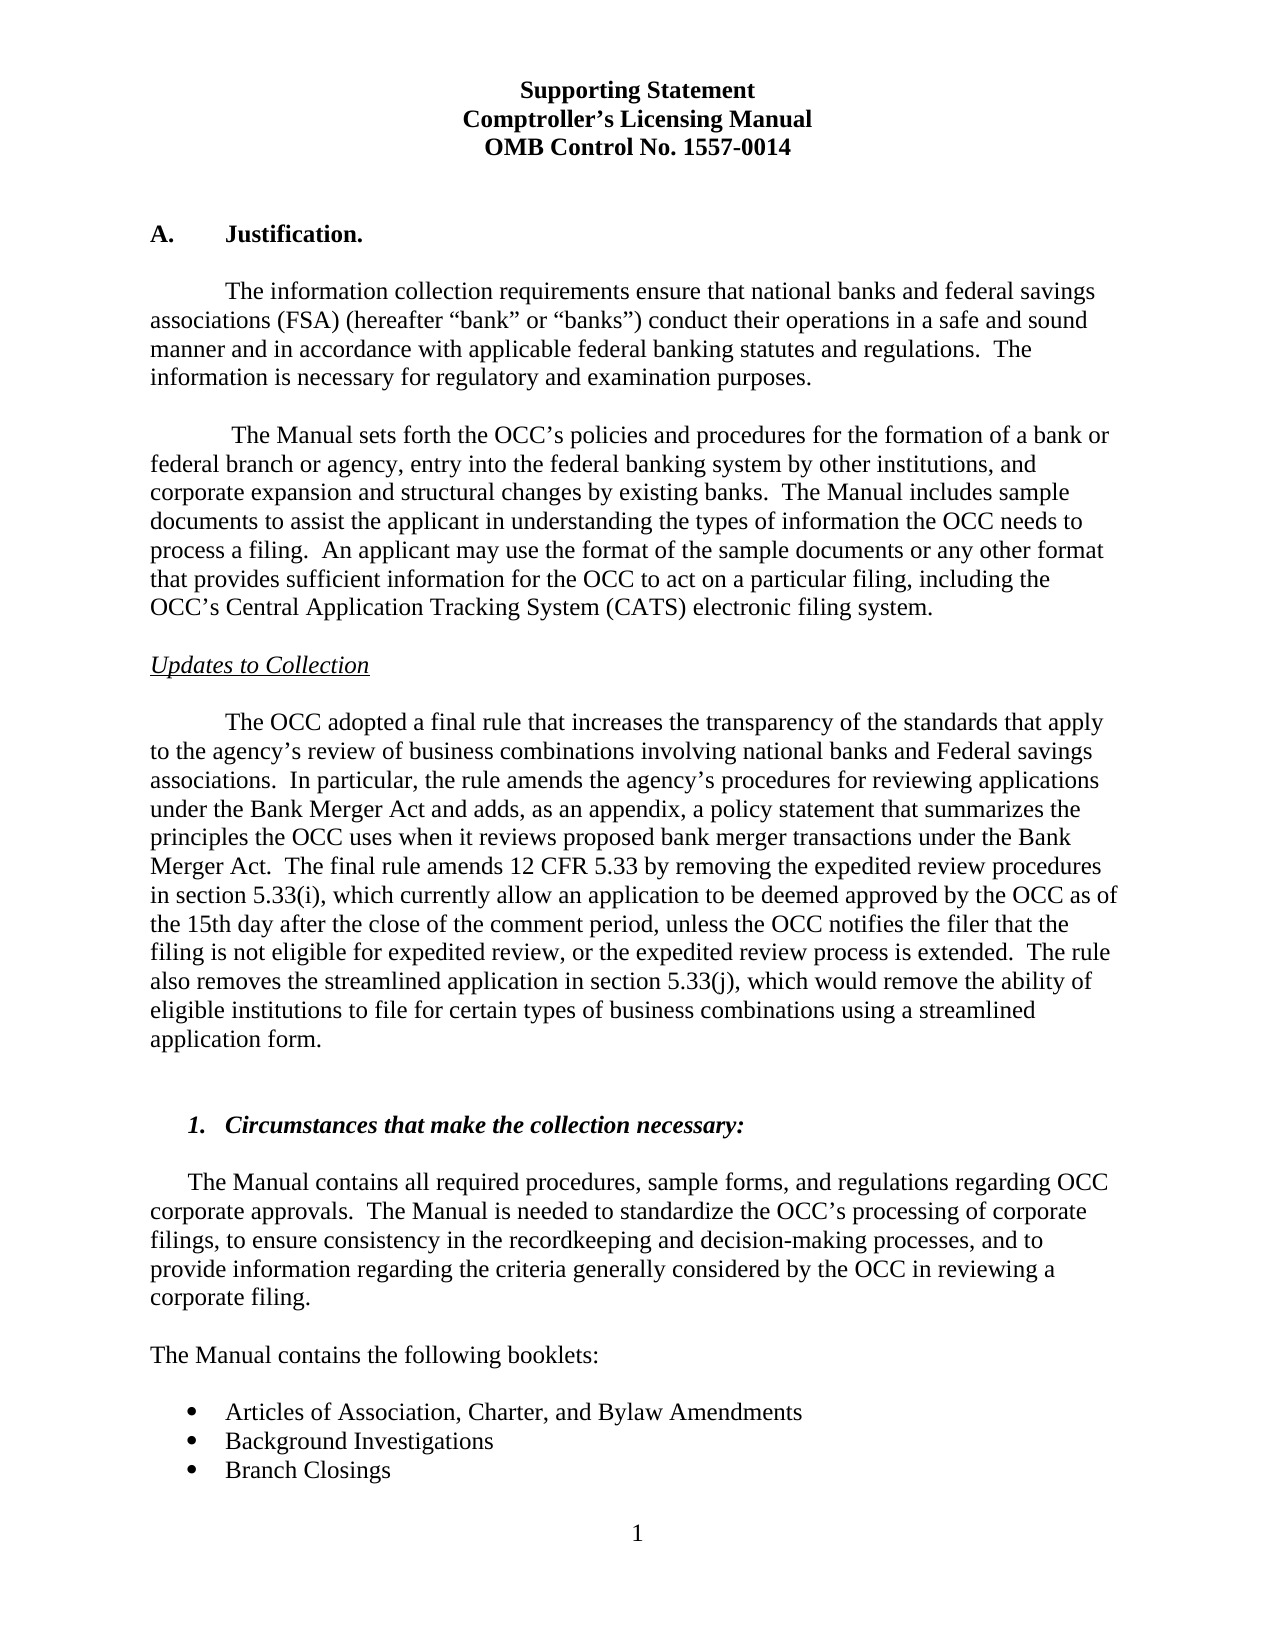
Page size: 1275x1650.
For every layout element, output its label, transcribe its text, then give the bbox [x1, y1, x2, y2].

list Justification. [150, 219, 1125, 247]
text The Manual contains all required procedures, sample forms, and regulations regarding OCC corporate approvals. The Manual is needed to standardize the OCC’s processing of corporate filings, to ensure consistency in the recordkeeping and decision-making processes, and to provide information regarding the criteria generally considered by the OCC in reviewing a corporate filing. [150, 1167, 1125, 1311]
list The OCC adopted a final rule that increases the transparency of the standards that apply to the agency’s review of business combinations involving national banks and Federal savings associations. In particular, the rule amends the agency’s procedures for reviewing applications under the Bank Merger Act and adds, as an appendix, a policy statement that summarizes the principles the OCC uses when it reviews proposed bank merger transactions under the Bank Merger Act. The final rule amends 12 CFR 5.33 by removing the expedited review procedures in section 5.33(i), which currently allow an application to be deemed approved by the OCC as of the 15th day after the close of the comment period, unless the OCC notifies the filer that the filing is not eligible for expedited review, or the expedited review process is extended. The rule also removes the streamlined application in section 5.33(j), which would remove the ability of eligible institutions to file for certain types of business combinations using a streamlined application form. [150, 707, 1125, 1052]
list Background Investigations [187, 1426, 1125, 1455]
list Circumstances that make the collection necessary: [187, 1110, 1125, 1139]
text Updates to Collection [150, 650, 1125, 679]
list Articles of Association, Charter, and Bylaw Amendments [187, 1397, 1125, 1426]
list Branch Closings [187, 1455, 1125, 1484]
list The Manual sets forth the OCC’s policies and procedures for the formation of a bank or federal branch or agency, entry into the federal banking system by other institutions, and corporate expansion and structural changes by existing banks. The Manual includes sample documents to assist the applicant in understanding the types of information the OCC needs to process a filing. An applicant may use the format of the sample documents or any other format that provides sufficient information for the OCC to act on a particular filing, including the OCC’s Central Application Tracking System (CATS) electronic filing system. [150, 420, 1125, 621]
list The information collection requirements ensure that national banks and federal savings associations (FSA) (hereafter “bank” or “banks”) conduct their operations in a safe and sound manner and in accordance with applicable federal banking statutes and regulations. The information is necessary for regulatory and examination purposes. [150, 276, 1117, 391]
text The Manual contains the following booklets: [150, 1340, 1125, 1369]
